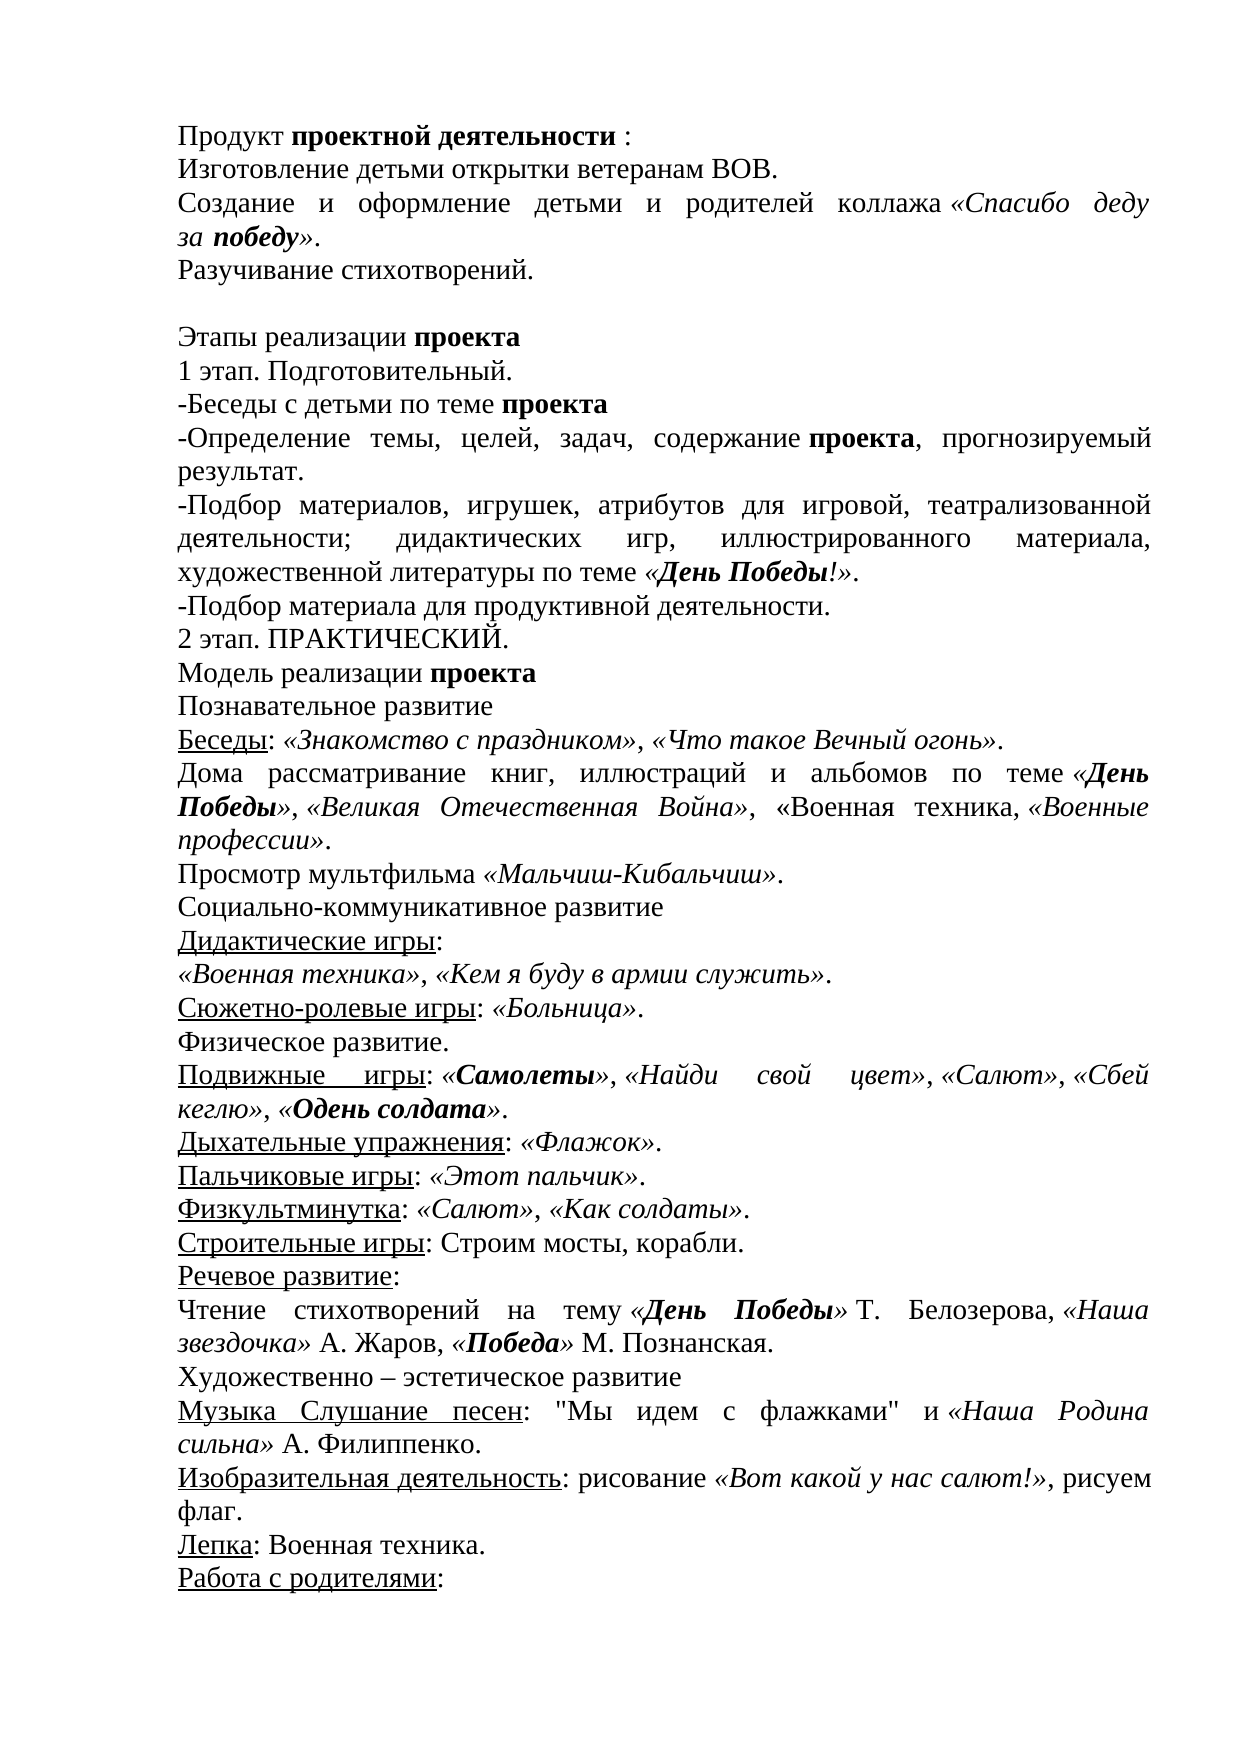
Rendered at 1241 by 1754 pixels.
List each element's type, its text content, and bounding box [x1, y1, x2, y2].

text Подвижные игры: «Самолеты», «Найди свой цвет», «Салют», «Сбей кеглю», «Одень солдата». [177, 1057, 1152, 1124]
text Разучивание стихотворений. [177, 252, 1152, 286]
text -Подбор материалов, игрушек, атрибутов для игровой, театрализованной деятельности; дидактических игр, иллюстрированного материала, художественной литературы по теме «День Победы!». [177, 487, 1152, 588]
text -Беседы с детьми по теме проекта [177, 386, 1152, 420]
text -Подбор материала для продуктивной деятельности. [177, 588, 1152, 621]
text Дома рассматривание книг, иллюстраций и альбомов по теме «День Победы», «Великая Отечественная Война», «Военная техника, «Военные профессии». [177, 755, 1152, 856]
text Продукт проектной деятельности : [177, 118, 1152, 152]
text Познавательное развитие [177, 688, 1152, 722]
text Сюжетно-ролевые игры: «Больница». [177, 990, 1152, 1024]
text Физическое развитие. [177, 1024, 1152, 1057]
text Лепка: Военная техника. [177, 1527, 1152, 1560]
text Создание и оформление детьми и родителей коллажа «Спасибо деду за победу». [177, 185, 1152, 252]
text Физкультминутка: «Салют», «Как солдаты». [177, 1191, 1152, 1225]
text 2 этап. ПРАКТИЧЕСКИЙ. [177, 621, 1152, 655]
text 1 этап. Подготовительный. [177, 353, 1152, 386]
text Речевое развитие: [177, 1258, 1152, 1292]
text Художественно – эстетическое развитие [177, 1359, 1152, 1393]
text Пальчиковые игры: «Этот пальчик». [177, 1158, 1152, 1191]
text Беседы: «Знакомство с праздником», «Что такое Вечный огонь». [177, 722, 1152, 755]
text Дидактические игры: [177, 923, 1152, 957]
text «Военная техника», «Кем я буду в армии служить». [177, 957, 1152, 990]
text Изобразительная деятельность: рисование «Вот какой у нас салют!», рисуем флаг. [177, 1460, 1152, 1527]
text Этапы реализации проекта [177, 319, 1152, 353]
text Дыхательные упражнения: «Флажок». [177, 1124, 1152, 1158]
text Модель реализации проекта [177, 655, 1152, 688]
text -Определение темы, целей, задач, содержание проекта, прогнозируемый результат. [177, 420, 1152, 487]
text Изготовление детьми открытки ветеранам ВОВ. [177, 152, 1152, 185]
text Просмотр мультфильма «Мальчиш-Кибальчиш». [177, 856, 1152, 889]
text Работа с родителями: [177, 1560, 1152, 1594]
text Чтение стихотворений на тему «День Победы» Т. Белозерова, «Наша звездочка» А. Жаров, «Победа» М. Познанская. [177, 1292, 1152, 1359]
text Строительные игры: Строим мосты, корабли. [177, 1225, 1152, 1258]
text Музыка Слушание песен: "Мы идем с флажками" и «Наша Родина сильна» А. Филиппенко. [177, 1393, 1152, 1460]
text Социально-коммуникативное развитие [177, 889, 1152, 923]
